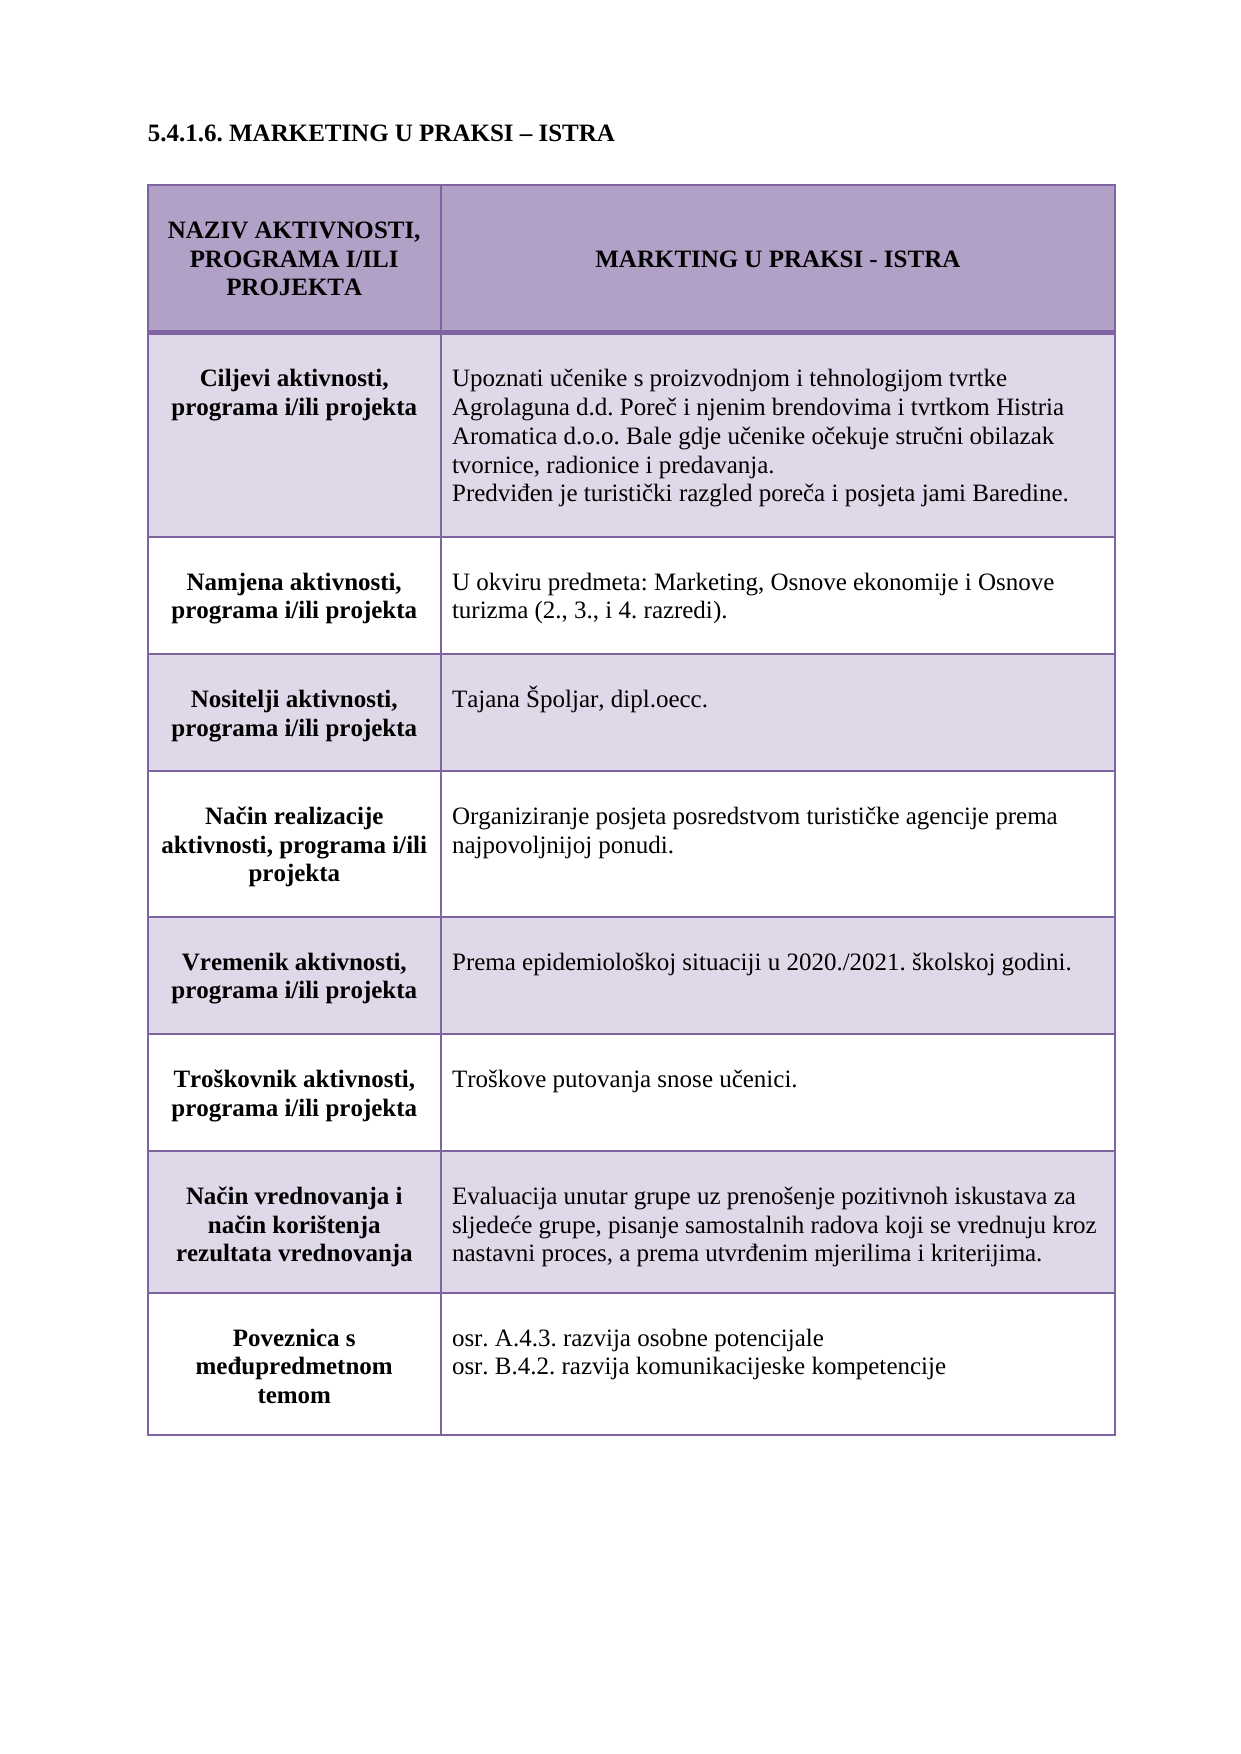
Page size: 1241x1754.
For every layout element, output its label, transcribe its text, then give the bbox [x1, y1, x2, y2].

table_cell Troškove putovanja snose učenici. [442, 1035, 1114, 1150]
table_cell Način realizacije aktivnosti, programa i/ili projekta [149, 772, 440, 916]
table_cell Vremenik aktivnosti, programa i/ili projekta [149, 918, 440, 1033]
table_cell Način vrednovanja i način korištenja rezultata vrednovanja [149, 1152, 440, 1292]
table_cell U okviru predmeta: Marketing, Osnove ekonomije i Osnove turizma (2., 3., i 4. razredi). [442, 538, 1114, 653]
table_cell Tajana Špoljar, dipl.oecc. [442, 655, 1114, 770]
table_cell Ciljevi aktivnosti, programa i/ili projekta [149, 335, 440, 536]
table_cell osr. A.4.3. razvija osobne potencijale osr. B.4.2. razvija komunikacijeske kompetencije [442, 1294, 1114, 1433]
table_cell Upoznati učenike s proizvodnjom i tehnologijom tvrtke Agrolaguna d.d. Poreč i njenim brendovima i tvrtkom Histria Aromatica d.o.o. Bale gdje učenike očekuje stručni obilazak tvornice, radionice i predavanja. Predviđen je turistički razgled poreča i posjeta jami Baredine. [442, 335, 1114, 536]
table_cell Namjena aktivnosti, programa i/ili projekta [149, 538, 440, 653]
table_cell Nositelji aktivnosti, programa i/ili projekta [149, 655, 440, 770]
table_header MARKTING U PRAKSI - ISTRA [442, 186, 1114, 330]
subtitle 5.4.1.6. MARKETING U PRAKSI – ISTRA [148, 118, 1093, 147]
table_header NAZIV AKTIVNOSTI, PROGRAMA I/ILI PROJEKTA [149, 186, 440, 330]
table_cell Evaluacija unutar grupe uz prenošenje pozitivnoh iskustava za sljedeće grupe, pisanje samostalnih radova koji se vrednuju kroz nastavni proces, a prema utvrđenim mjerilima i kriterijima. [442, 1152, 1114, 1292]
table_cell Troškovnik aktivnosti, programa i/ili projekta [149, 1035, 440, 1150]
table_cell Prema epidemiološkoj situaciji u 2020./2021. školskoj godini. [442, 918, 1114, 1033]
table_cell Poveznica s međupredmetnom temom [149, 1294, 440, 1433]
table_cell Organiziranje posjeta posredstvom turističke agencije prema najpovoljnijoj ponudi. [442, 772, 1114, 916]
